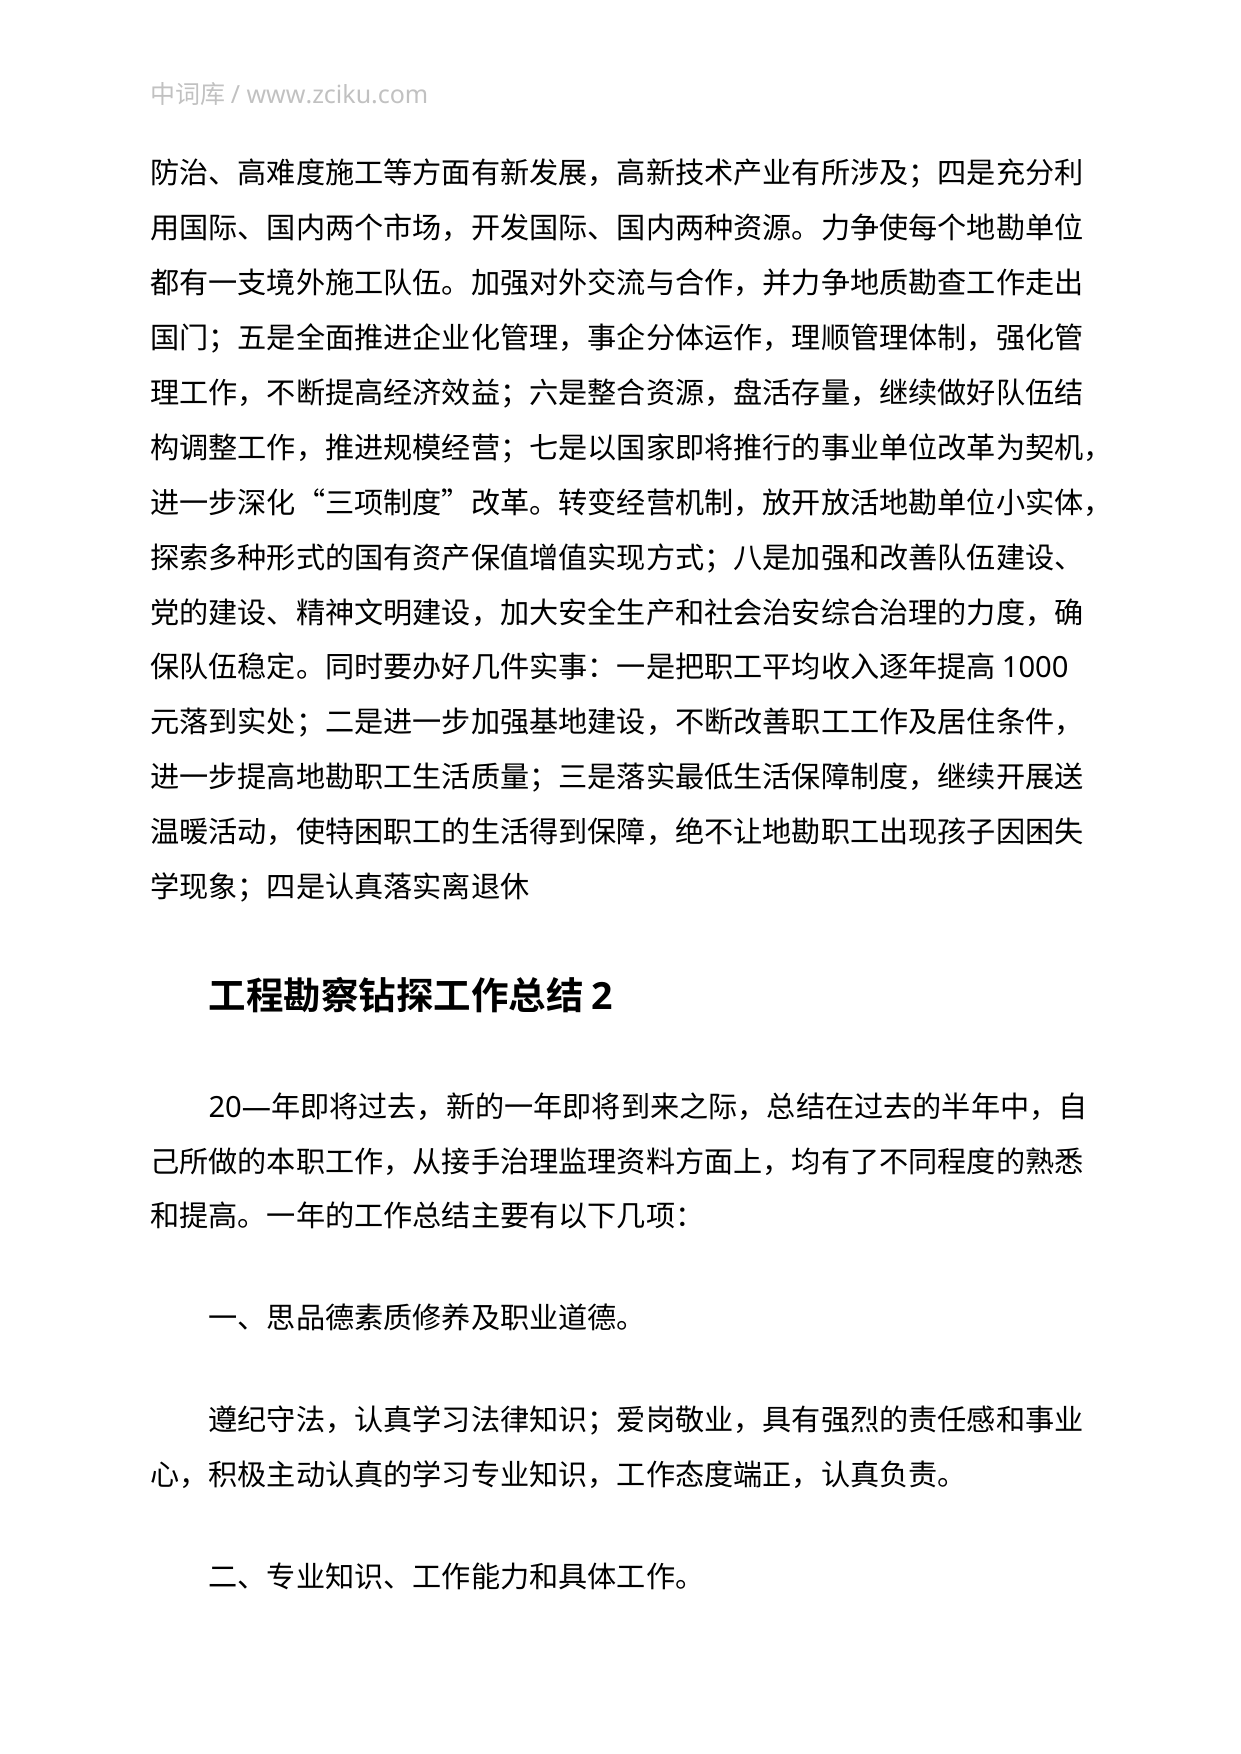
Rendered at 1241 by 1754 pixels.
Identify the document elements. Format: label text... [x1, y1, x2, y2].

text 二、专业知识、工作能力和具体工作。 [150, 1553, 1090, 1596]
text 遵纪守法，认真学习法律知识；爱岗敬业，具有强烈的责任感和事业心，积极主动认真的学习专业知识，工作态度端正，认真负责。 [150, 1397, 1090, 1494]
text 一、思品德素质修养及职业道德。 [150, 1295, 1090, 1337]
text 工程勘察钻探工作总结2 [150, 966, 1090, 1020]
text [150, 150, 1090, 906]
text 20—年即将过去，新的一年即将到来之际，总结在过去的半年中，自己所做的本职工作，从接手治理监理资料方面上，均有了不同程度的熟悉和提高。一年的工作总结主要有以下几项： [150, 1083, 1090, 1235]
